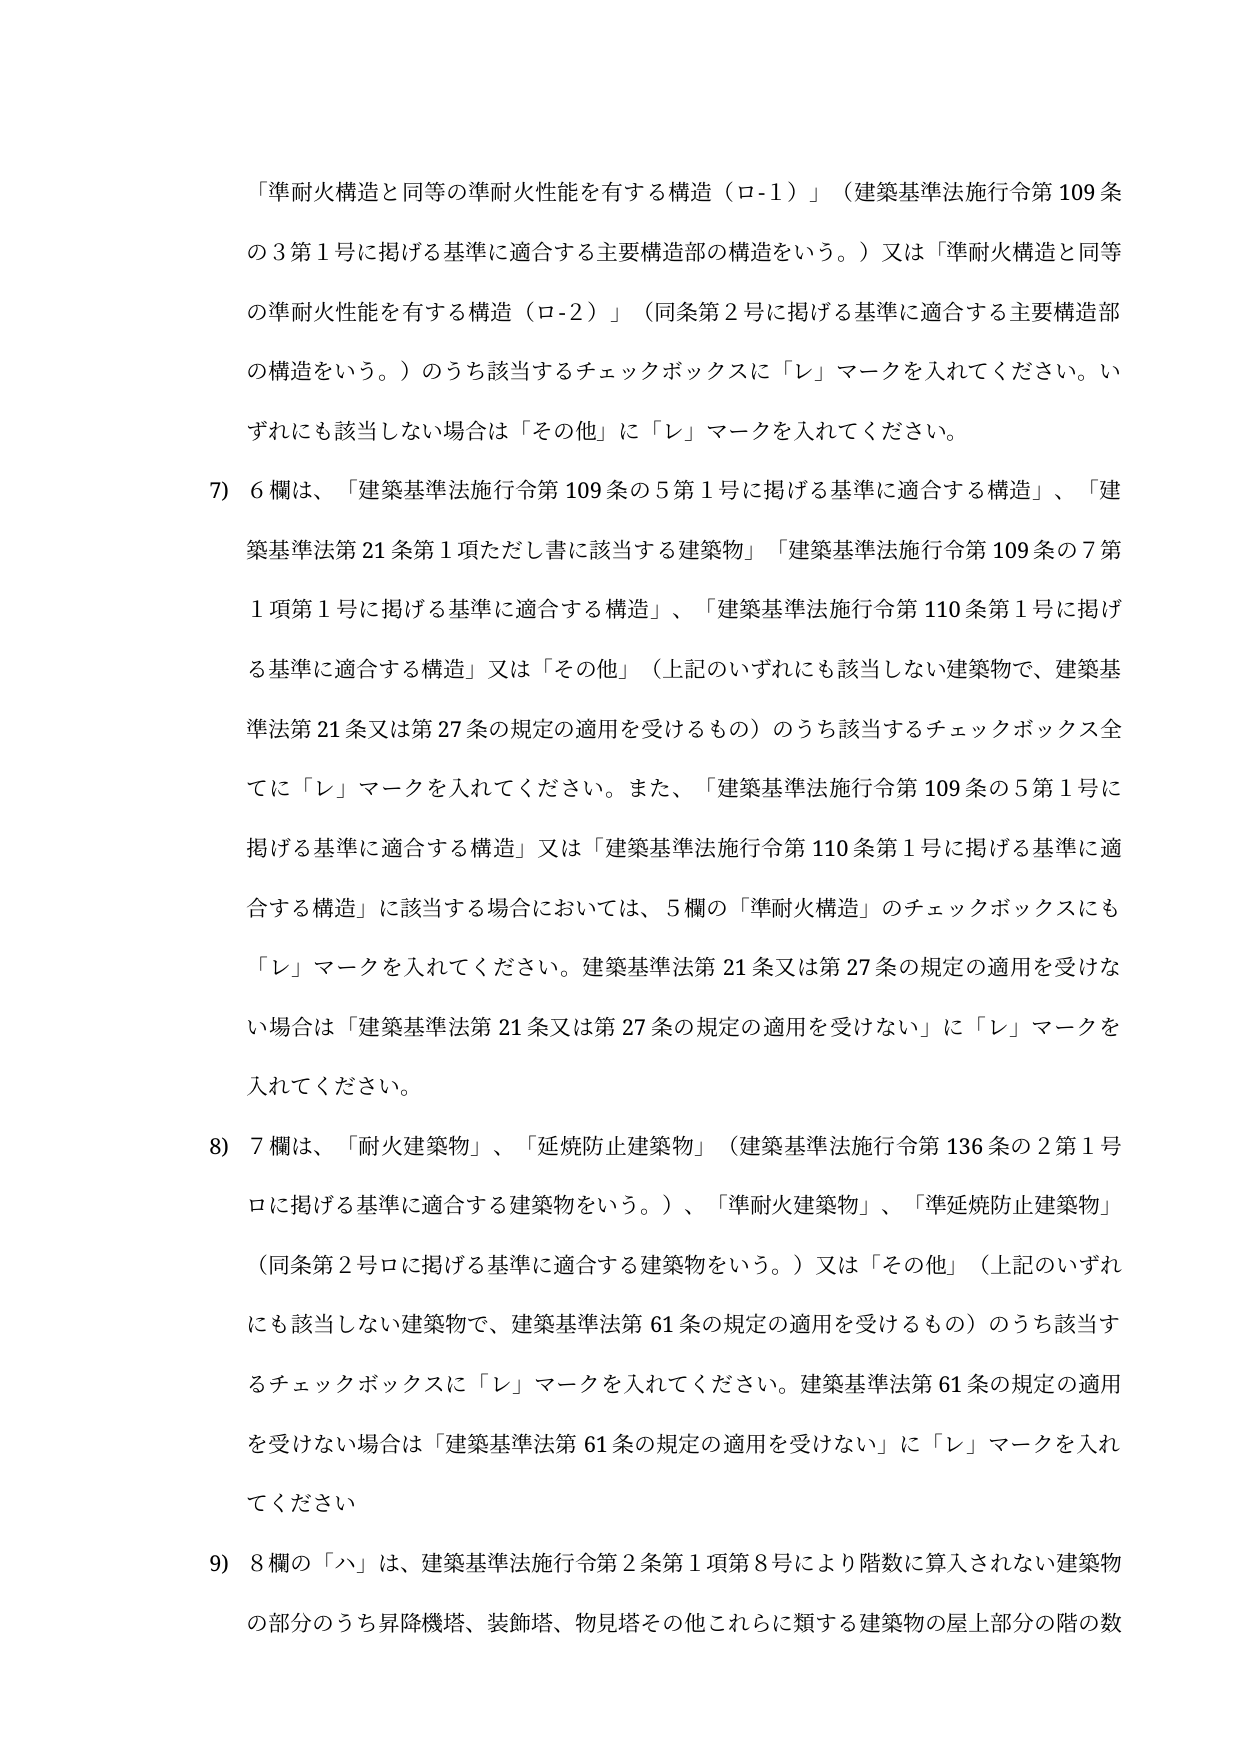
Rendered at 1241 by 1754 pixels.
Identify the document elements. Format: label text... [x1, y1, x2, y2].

list ６欄は、「建築基準法施行令第109条の５第１号に掲げる基準に適合する構造」、「建築基準法第21条第１項ただし書に該当する建築物」「建築基準法施行令第109条の７第１項第１号に掲げる基準に適合する構造」、「建築基準法施行令第110条第１号に掲げる基準に適合する構造」又は「その他」（上記のいずれにも該当しない建築物で、建築基準法第21条又は第27条の規定の適用を受けるもの）のうち該当するチェックボックス全てに「レ」マークを入れてください。また、「建築基準法施行令第109条の５第１号に掲げる基準に適合する構造」又は「建築基準法施行令第110条第１号に掲げる基準に適合する構造」に該当する場合においては、５欄の「準耐火構造」のチェックボックスにも「レ」マークを入れてください。建築基準法第21条又は第27条の規定の適用を受けない場合は「建築基準法第21条又は第27条の規定の適用を受けない」に「レ」マークを入れてください。 [209, 459, 1122, 1115]
list ７欄は、「耐火建築物」、「延焼防止建築物」（建築基準法施行令第136条の２第１号ロに掲げる基準に適合する建築物をいう。）、「準耐火建築物」、「準延焼防止建築物」（同条第２号ロに掲げる基準に適合する建築物をいう。）又は「その他」（上記のいずれにも該当しない建築物で、建築基準法第61条の規定の適用を受けるもの）のうち該当するチェックボックスに「レ」マークを入れてください。建築基準法第61条の規定の適用を受けない場合は「建築基準法第61条の規定の適用を受けない」に「レ」マークを入れてください [209, 1115, 1122, 1532]
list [209, 1532, 1122, 1651]
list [209, 162, 1122, 459]
